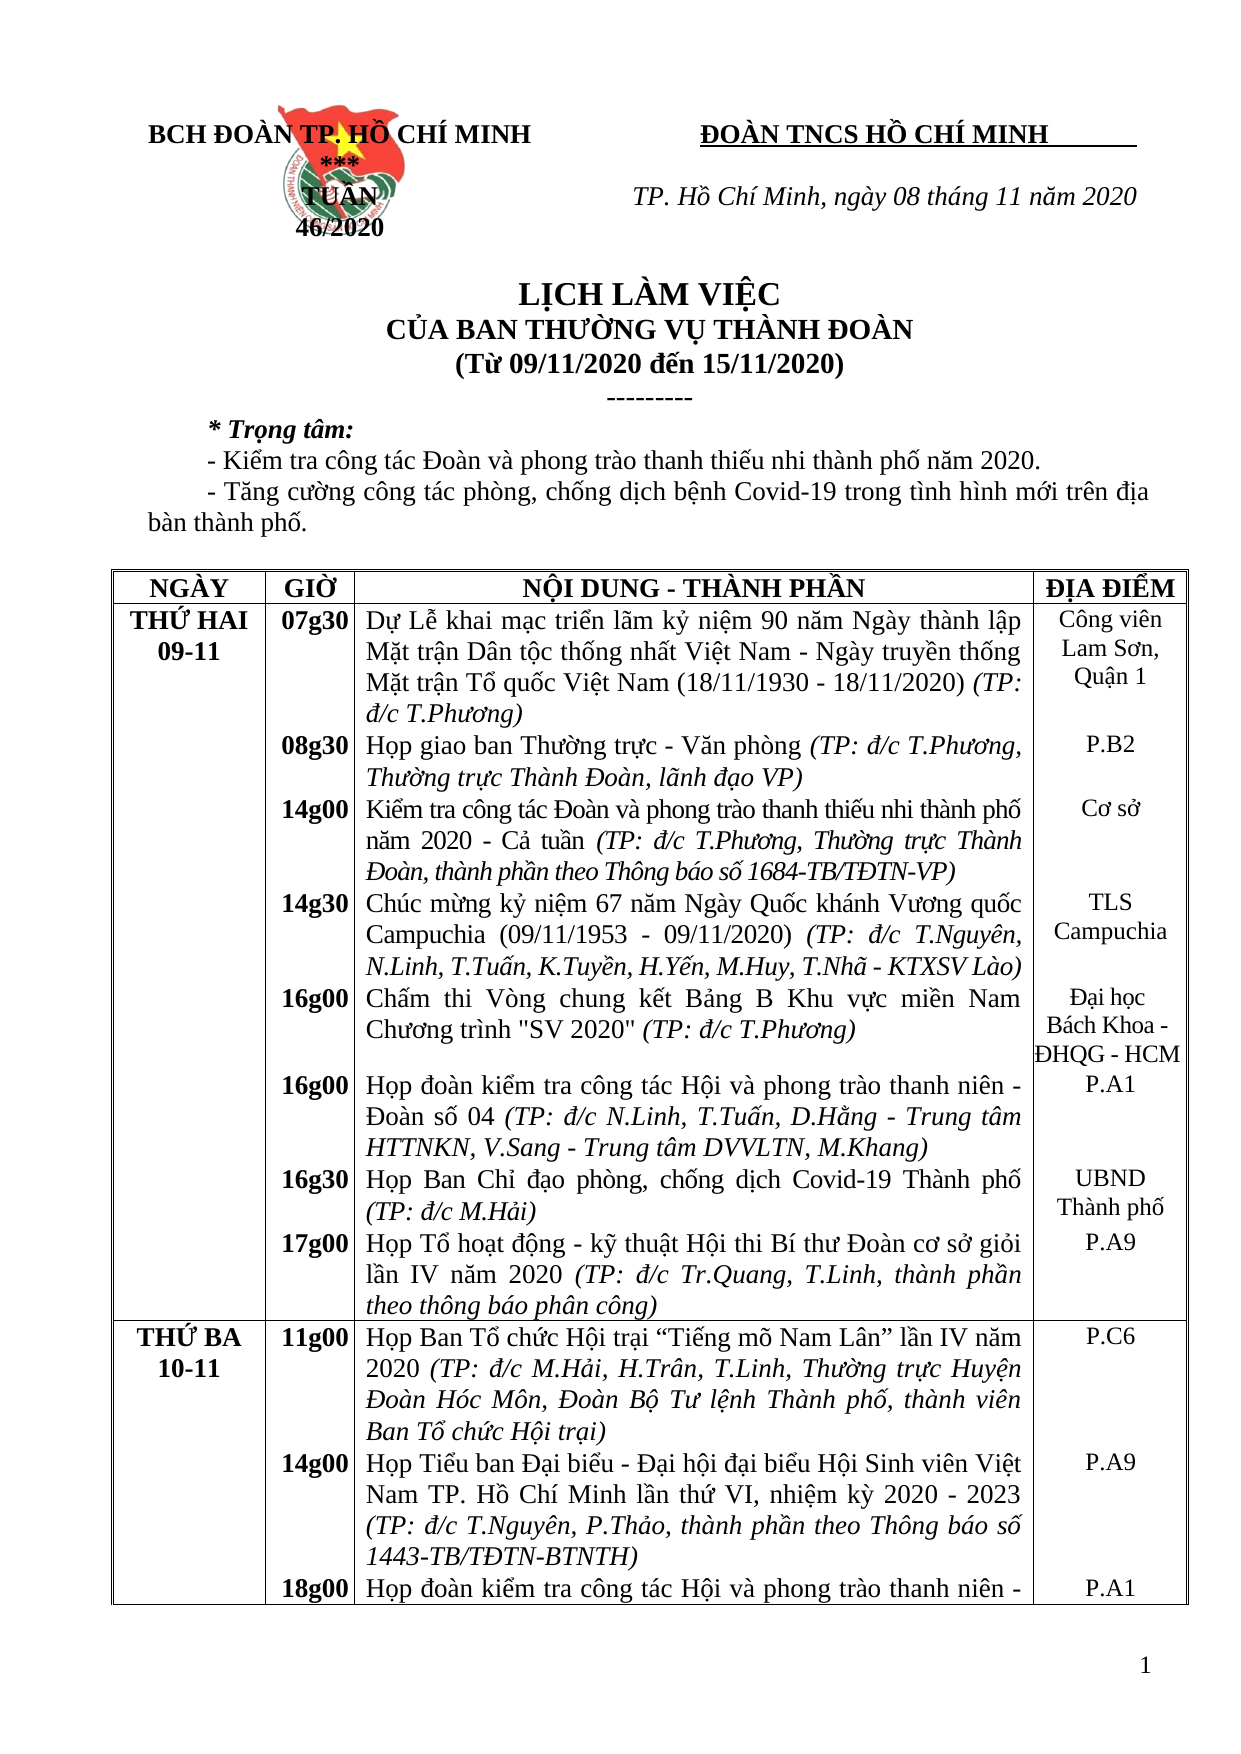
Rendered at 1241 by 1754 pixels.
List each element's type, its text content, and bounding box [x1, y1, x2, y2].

table_cell 14g00 [266, 1446, 354, 1572]
text TUẦN TP. Hồ Chí Minh, ngày 08 tháng 11 năm 2020 [148, 180, 1152, 212]
table_cell THỨ HAI 09-11 [114, 604, 265, 1320]
text - Kiểm tra công tác Đoàn và phong trào thanh thiếu nhi thành phố năm 2020. [148, 444, 1152, 475]
table_cell 11g00 [266, 1321, 354, 1446]
table_cell P.B2 [1034, 729, 1186, 792]
table_cell Kiểm tra công tác Đoàn và phong trào thanh thiếu nhi thành phố năm 2020 - Cả tuần (TP: đ/c T.Phương, Thường trực Thành Đoàn, thành phần theo Thông báo số 1684-TB/TĐTN-VP) [355, 792, 1033, 886]
table_cell TLS Campuchia [1034, 886, 1186, 981]
table_cell P.A1 [1034, 1068, 1186, 1162]
table_cell 18g00 [266, 1572, 354, 1604]
table_cell Họp đoàn kiểm tra công tác Hội và phong trào thanh niên - Đoàn số 04 (TP: đ/c N.Linh, T.Tuấn, D.Hằng - Trung tâm HTTNKN, V.Sang - Trung tâm DVVLTN, M.Khang) [355, 1068, 1033, 1162]
table_cell 16g30 [266, 1163, 354, 1226]
table_cell 07g30 [266, 604, 354, 728]
table_cell P.A9 [1034, 1446, 1186, 1572]
table_header NGÀY [114, 572, 265, 603]
subtitle LỊCH LÀM VIỆC [148, 274, 1152, 312]
text --------- [148, 379, 1152, 413]
table_cell Đại học Bách Khoa - ĐHQG - HCM [1034, 981, 1186, 1068]
text 46/2020 [148, 212, 1152, 243]
table_cell P.A1 [1034, 1572, 1186, 1604]
subtitle CỦA BAN THƯỜNG VỤ THÀNH ĐOÀN [148, 312, 1152, 346]
table_header GIỜ [266, 572, 354, 603]
table_header ĐỊA ĐIỂM [1034, 572, 1186, 603]
table_cell Cơ sở [1034, 792, 1186, 886]
table_cell Chúc mừng kỷ niệm 67 năm Ngày Quốc khánh Vương quốc Campuchia (09/11/1953 - 09/11/2020) (TP: đ/c T.Nguyên, N.Linh, T.Tuấn, K.Tuyền, H.Yến, M.Huy, T.Nhã - KTXSV Lào) [355, 886, 1033, 981]
table_cell Họp Tiểu ban Đại biểu - Đại hội đại biểu Hội Sinh viên Việt Nam TP. Hồ Chí Minh lần thứ VI, nhiệm kỳ 2020 - 2023 (TP: đ/c T.Nguyên, P.Thảo, thành phần theo Thông báo số 1443-TB/TĐTN-BTNTH) [355, 1446, 1033, 1572]
table_cell Họp Tổ hoạt động - kỹ thuật Hội thi Bí thư Đoàn cơ sở giỏi lần IV năm 2020 (TP: đ/c Tr.Quang, T.Linh, thành phần theo thông báo phân công) [355, 1226, 1033, 1320]
text *** [148, 149, 1152, 180]
table_cell Họp giao ban Thường trực - Văn phòng (TP: đ/c T.Phương, Thường trực Thành Đoàn, lãnh đạo VP) [355, 729, 1033, 792]
table_cell Công viên Lam Sơn, Quận 1 [1034, 604, 1186, 728]
table_cell P.C6 [1034, 1321, 1186, 1446]
text (Từ 09/11/2020 đến 15/11/2020) [148, 346, 1152, 379]
table_cell P.A9 [1034, 1226, 1186, 1320]
table_cell THỨ ba 10-11 [114, 1321, 265, 1604]
table_cell Họp Ban Chỉ đạo phòng, chống dịch Covid-19 Thành phố (TP: đ/c M.Hải) [355, 1163, 1033, 1226]
text BCH ĐOÀN TP. HỒ CHÍ MINH ĐOÀN TNCS HỒ CHÍ MINH [148, 118, 1152, 149]
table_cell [355, 1572, 1033, 1604]
table_header NỘI DUNG - THÀNH PHẦN [355, 572, 1033, 603]
table_cell 14g00 [266, 792, 354, 886]
table_cell Dự Lễ khai mạc triển lãm kỷ niệm 90 năm Ngày thành lập Mặt trận Dân tộc thống nhất Việt Nam - Ngày truyền thống Mặt trận Tổ quốc Việt Nam (18/11/1930 - 18/11/2020) (TP: đ/c T.Phương) [355, 604, 1033, 728]
table_cell 14g30✪ [266, 886, 354, 981]
table_cell Họp Ban Tổ chức Hội trại “Tiếng mõ Nam Lân” lần IV năm 2020 (TP: đ/c M.Hải, H.Trân, T.Linh, Thường trực Huyện Đoàn Hóc Môn, Đoàn Bộ Tư lệnh Thành phố, thành viên Ban Tổ chức Hội trại) [355, 1321, 1033, 1446]
table_cell 17g00 [266, 1226, 354, 1320]
table_cell UBND Thành phố [1034, 1163, 1186, 1226]
table_cell 16g00 [266, 1068, 354, 1162]
table_cell Chấm thi Vòng chung kết Bảng B Khu vực miền Nam Chương trình "SV 2020" (TP: đ/c T.Phương) [355, 981, 1033, 1068]
text * Trọng tâm: [148, 413, 1152, 444]
table_cell 08g30 [266, 729, 354, 792]
table_cell 16g00 [266, 981, 354, 1068]
text - Tăng cường công tác phòng, chống dịch bệnh Covid-19 trong tình hình mới trên địa bàn thành phố. [148, 475, 1152, 537]
